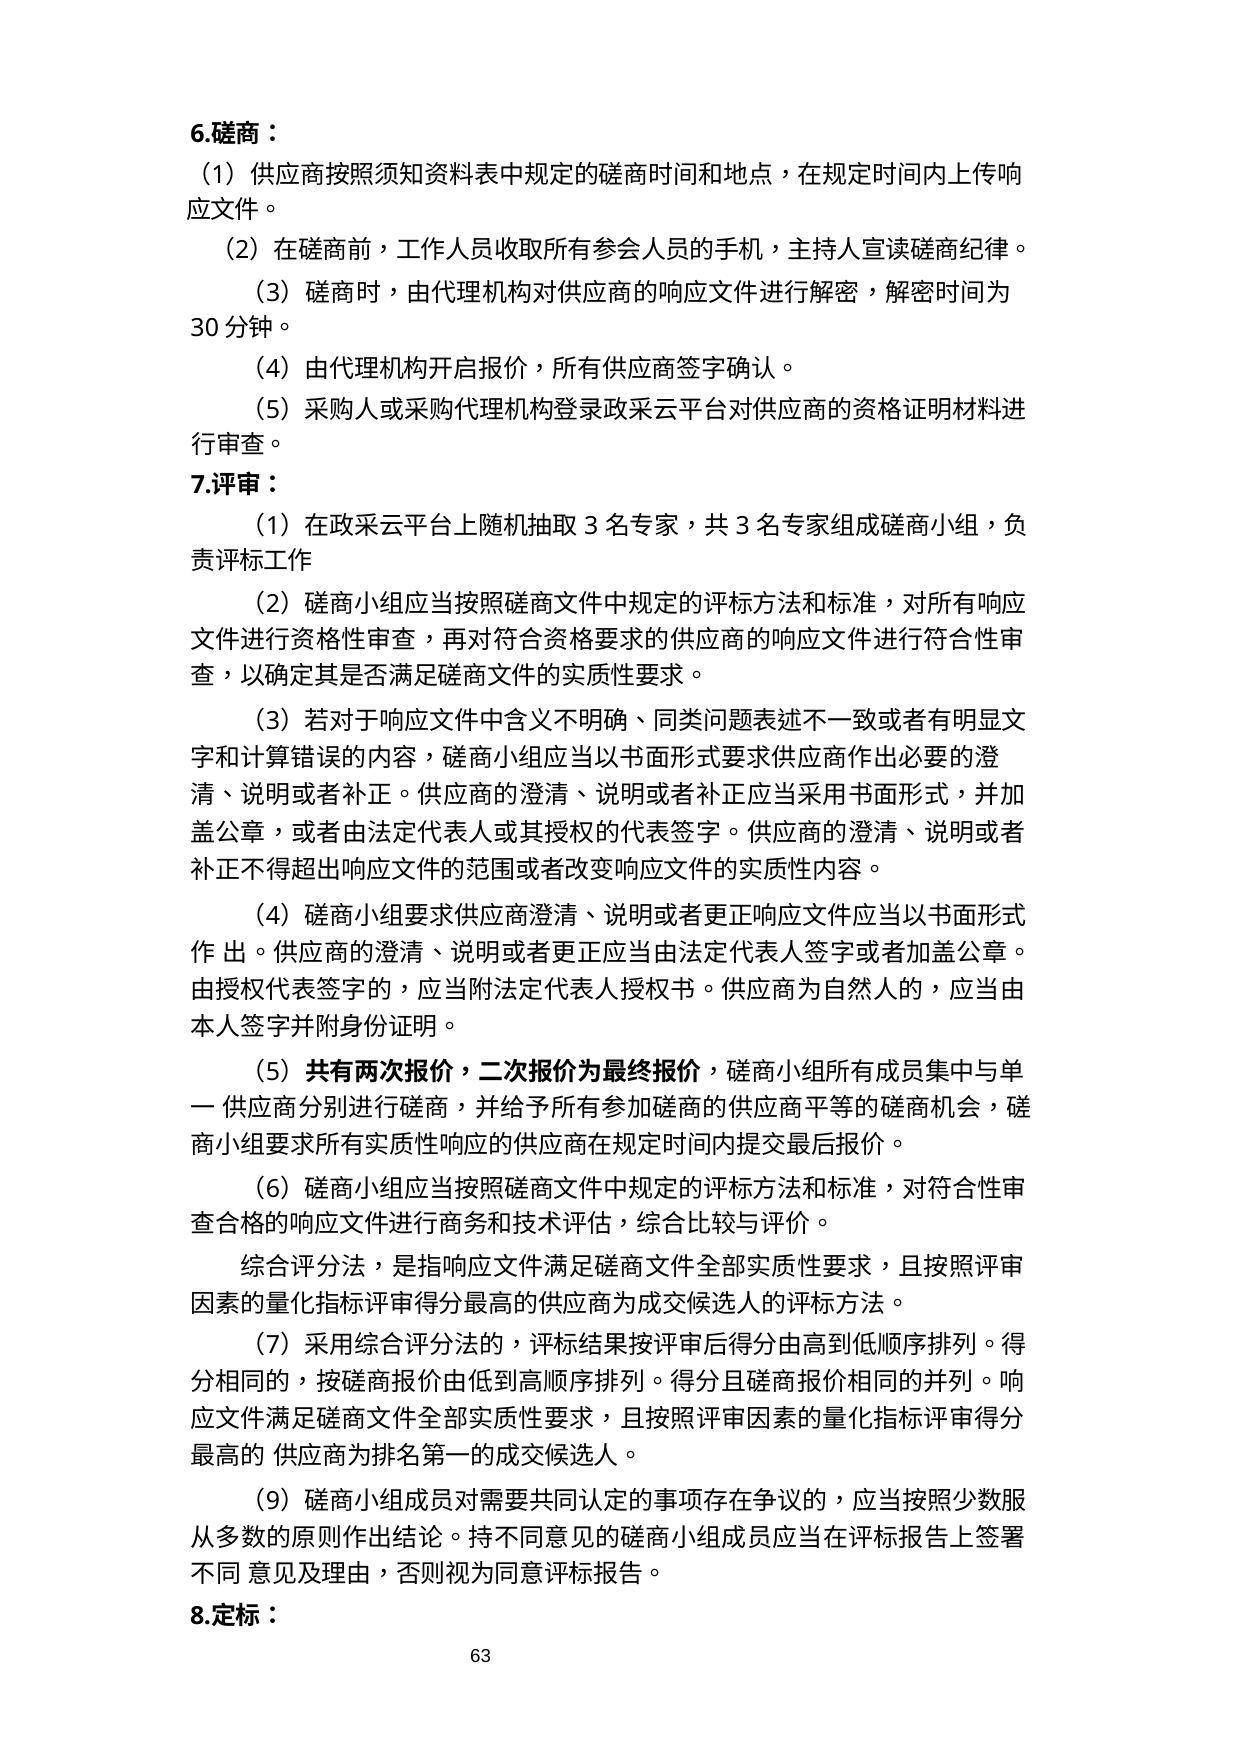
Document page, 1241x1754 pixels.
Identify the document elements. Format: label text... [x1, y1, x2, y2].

text （9）磋商小组成员对需要共同认定的事项存在争议的，应当按照少数服从多数的原则作出结论。持不同意见的磋商小组成员应当在评标报告上签署不同 意见及理由，否则视为同意评标报告。 [191, 1483, 1046, 1590]
text （2）在磋商前，工作人员收取所有参会人员的手机，主持人宣读磋商纪律。 [186, 234, 1054, 265]
text （4）由代理机构开启报价，所有供应商签字确认。 [241, 353, 1054, 383]
text （4）磋商小组要求供应商澄清、说明或者更正响应文件应当以书面形式作 出。供应商的澄清、说明或者更正应当由法定代表人签字或者加盖公章。由授权代表签字的，应当附法定代表人授权书。供应商为自然人的，应当由本人签字并附身份证明。 [190, 897, 1046, 1043]
text （5）共有两次报价，二次报价为最终报价，磋商小组所有成员集中与单一 供应商分别进行磋商，并给予所有参加磋商的供应商平等的磋商机会，磋商小组要求所有实质性响应的供应商在规定时间内提交最后报价。 [190, 1054, 1046, 1160]
text （1）在政采云平台上随机抽取 3 名专家，共 3 名专家组成磋商小组，负责评标工作 [190, 508, 1046, 577]
text （6）磋商小组应当按照磋商文件中规定的评标方法和标准，对符合性审查合格的响应文件进行商务和技术评估，综合比较与评价。 [190, 1171, 1044, 1239]
text （1）供应商按照须知资料表中规定的磋商时间和地点，在规定时间内上传响应文件。 [186, 156, 1044, 226]
text （3）磋商时，由代理机构对供应商的响应文件进行解密，解密时间为 30分钟。 [190, 273, 1039, 344]
text （7）采用综合评分法的，评标结果按评审后得分由高到低顺序排列。得分相同的，按磋商报价由低到高顺序排列。得分且磋商报价相同的并列。响应文件满足磋商文件全部实质性要求，且按照评审因素的量化指标评审得分最高的 供应商为排名第一的成交候选人。 [190, 1327, 1046, 1472]
text 综合评分法，是指响应文件满足磋商文件全部实质性要求，且按照评审因素的量化指标评审得分最高的供应商为成交候选人的评标方法。 [190, 1248, 1046, 1320]
text （5）采购人或采购代理机构登录政采云平台对供应商的资格证明材料进行审查。 [191, 391, 1044, 460]
text 8.定标： [190, 1600, 1054, 1631]
text 6.磋商： [190, 117, 1054, 148]
text （2）磋商小组应当按照磋商文件中规定的评标方法和标准，对所有响应文件进行资格性审查，再对符合资格要求的供应商的响应文件进行符合性审查，以确定其是否满足磋商文件的实质性要求。 [190, 585, 1044, 692]
text （3）若对于响应文件中含义不明确、同类问题表述不一致或者有明显文字和计算错误的内容，磋商小组应当以书面形式要求供应商作出必要的澄清、说明或者补正。供应商的澄清、说明或者补正应当采用书面形式，并加盖公章，或者由法定代表人或其授权的代表签字。供应商的澄清、说明或者补正不得超出响应文件的范围或者改变响应文件的实质性内容。 [190, 702, 1046, 886]
text 7.评审： [191, 469, 1054, 500]
